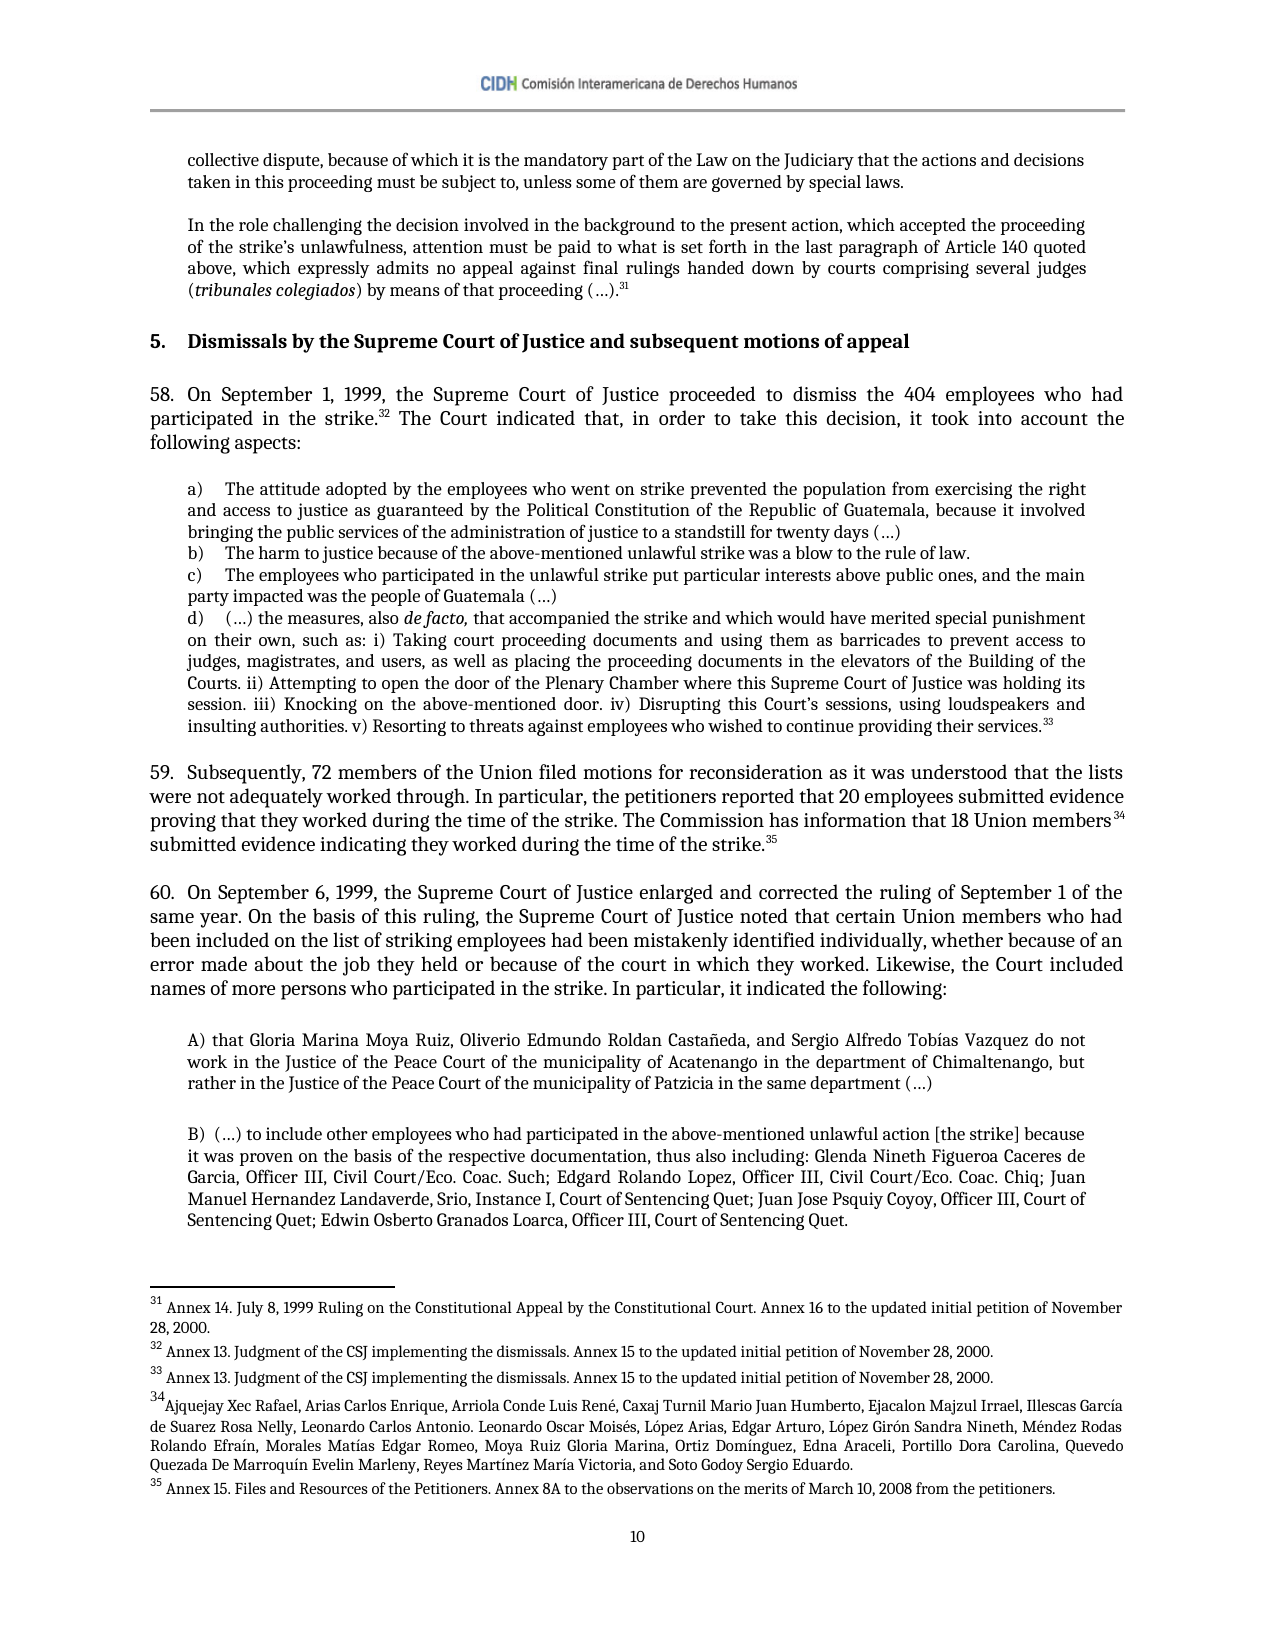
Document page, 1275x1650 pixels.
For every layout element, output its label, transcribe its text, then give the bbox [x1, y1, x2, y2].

list The harm to justice because of the above-mentioned unlawful strike was a blow to the rule of law. [187, 543, 1087, 564]
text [187, 150, 1087, 193]
list (…) the measures, also de facto, that accompanied the strike and which would have merited special punishment on their own, such as: i) Taking court proceeding documents and using them as barricades to prevent access to judges, magistrates, and users, as well as placing the proceeding documents in the elevators of the Building of the Courts. ii) Attempting to open the door of the Plenary Chamber where this Supreme Court of Justice was holding its session. iii) Knocking on the above-mentioned door. iv) Disrupting this Court’s sessions, using loudspeakers and insulting authorities. v) Resorting to threats against employees who wished to continue providing their services. [187, 608, 1087, 737]
list On September 6, 1999, the Supreme Court of Justice enlarged and corrected the ruling of September 1 of the same year. On the basis of this ruling, the Supreme Court of Justice noted that certain Union members who had been included on the list of striking employees had been mistakenly identified individually, whether because of an error made about the job they held or because of the court in which they worked. Likewise, the Court included names of more persons who participated in the strike. In particular, it indicated the following: [150, 881, 1125, 1001]
picture [475, 75, 800, 93]
list The attitude adopted by the employees who went on strike prevented the population from exercising the right and access to justice as guaranteed by the Political Constitution of the Republic of Guatemala, because it involved bringing the public services of the administration of justice to a standstill for twenty days (…) [187, 478, 1087, 543]
list The employees who participated in the unlawful strike put particular interests above public ones, and the main party impacted was the people of Guatemala (…) [187, 564, 1087, 608]
list Subsequently, 72 members of the Union filed motions for reconsideration as it was understood that the lists were not adequately worked through. In particular, the petitioners reported that 20 employees submitted evidence proving that they worked during the time of the strike. The Commission has information that 18 Union members submitted evidence indicating they worked during the time of the strike. [150, 761, 1125, 857]
text B) (…) to include other employees who had participated in the above-mentioned unlawful action [the strike] because it was proven on the basis of the respective documentation, thus also including: Glenda Nineth Figueroa Caceres de Garcia, Officer III, Civil Court/Eco. Coac. Such; Edgard Rolando Lopez, Officer III, Civil Court/Eco. Coac. Chiq; Juan Manuel Hernandez Landaverde, Srio, Instance I, Court of Sentencing Quet; Juan Jose Psquiy Coyoy, Officer III, Court of Sentencing Quet; Edwin Osberto Granados Loarca, Officer III, Court of Sentencing Quet. [187, 1123, 1087, 1231]
text In the role challenging the decision involved in the background to the present action, which accepted the proceeding of the strike’s unlawfulness, attention must be paid to what is set forth in the last paragraph of Article 140 quoted above, which expressly admits no appeal against final rulings handed down by courts comprising several judges (tribunales colegiados) by means of that proceeding (…). [187, 215, 1087, 301]
list On September 1, 1999, the Supreme Court of Justice proceeded to dismiss the 404 employees who had participated in the strike. The Court indicated that, in order to take this decision, it took into account the following aspects: [150, 382, 1125, 454]
subtitle Dismissals by the Supreme Court of Justice and subsequent motions of appeal [150, 330, 1125, 354]
text A) that Gloria Marina Moya Ruiz, Oliverio Edmundo Roldan Castañeda, and Sergio Alfredo Tobías Vazquez do not work in the Justice of the Peace Court of the municipality of Acatenango in the department of Chimaltenango, but rather in the Justice of the Peace Court of the municipality of Patzicia in the same department (…) [187, 1030, 1087, 1094]
